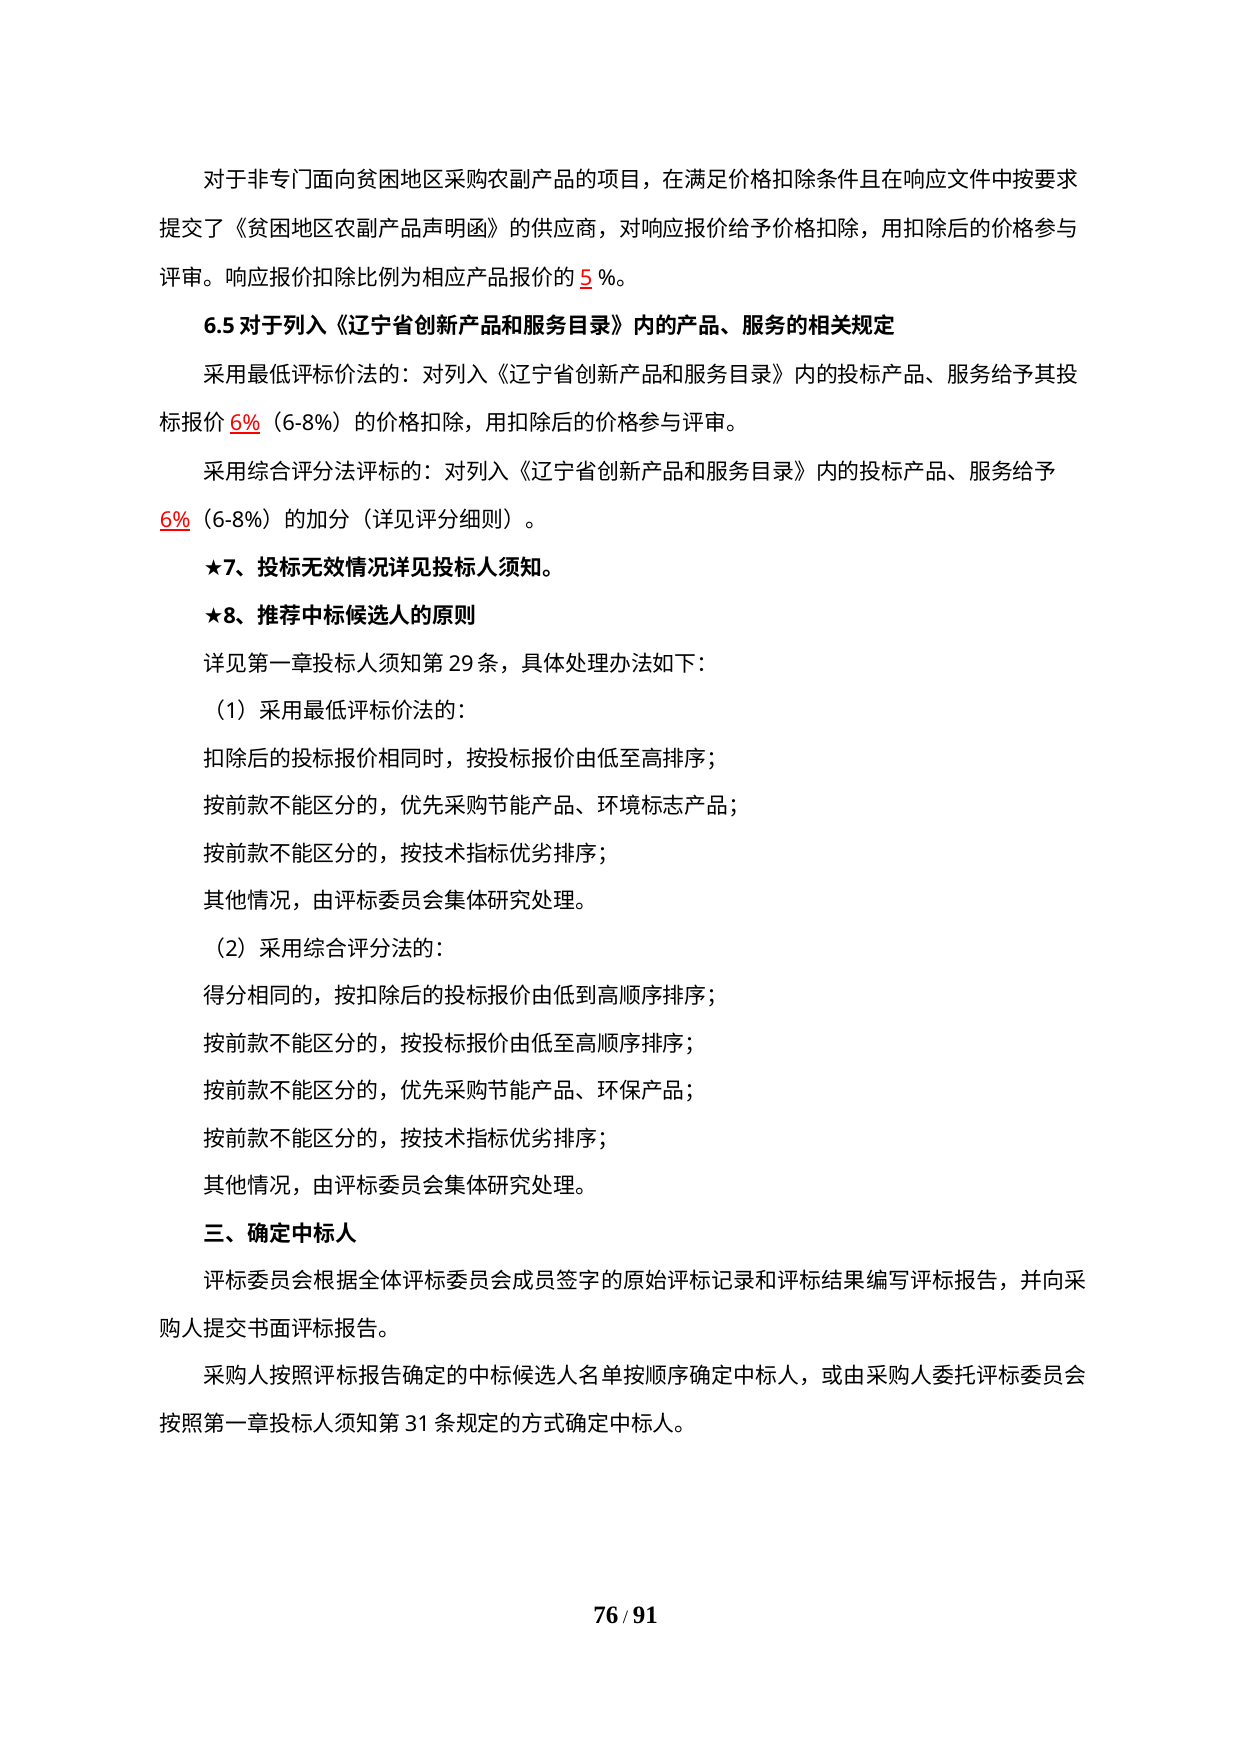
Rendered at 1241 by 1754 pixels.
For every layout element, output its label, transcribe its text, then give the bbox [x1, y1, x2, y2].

text 三、确定中标人 [159, 1216, 1087, 1247]
text 按前款不能区分的，优先采购节能产品、环保产品； [159, 1073, 1087, 1105]
text 评标委员会根据全体评标委员会成员签字的原始评标记录和评标结果编写评标报告，并向采购人提交书面评标报告。 [159, 1263, 1087, 1342]
text 按前款不能区分的，按技术指标优劣排序； [159, 1121, 1087, 1152]
text 按前款不能区分的，按投标报价由低至高顺序排序； [159, 1026, 1087, 1057]
text 其他情况，由评标委员会集体研究处理。 [159, 1168, 1087, 1200]
text 扣除后的投标报价相同时，按投标报价由低至高排序； [159, 741, 1087, 772]
list 采用综合评分法的： [159, 931, 1087, 962]
text ★8、推荐中标候选人的原则 [159, 598, 1087, 630]
text ★7、投标无效情况详见投标人须知。 [159, 550, 1087, 582]
text 6.5对于列入《辽宁省创新产品和服务目录》内的产品、服务的相关规定 [159, 308, 1087, 340]
text 采用最低评标价法的：对列入《辽宁省创新产品和服务目录》内的投标产品、服务给予其投标报价6%（6-8%）的价格扣除，用扣除后的价格参与评审。 [159, 356, 1087, 437]
text 详见第一章投标人须知第29条，具体处理办法如下： [159, 646, 1087, 677]
text 对于非专门面向贫困地区采购农副产品的项目，在满足价格扣除条件且在响应文件中按要求提交了《贫困地区农副产品声明函》的供应商，对响应报价给予价格扣除，用扣除后的价格参与评审。响应报价扣除比例为相应产品报价的5 %。 [159, 162, 1087, 292]
text 得分相同的，按扣除后的投标报价由低到高顺序排序； [159, 978, 1087, 1010]
text 其他情况，由评标委员会集体研究处理。 [159, 883, 1087, 915]
text 按前款不能区分的，按技术指标优劣排序； [159, 836, 1087, 867]
text 采购人按照评标报告确定的中标候选人名单按顺序确定中标人，或由采购人委托评标委员会按照第一章投标人须知第31条规定的方式确定中标人。 [159, 1358, 1087, 1438]
text 按前款不能区分的，优先采购节能产品、环境标志产品； [159, 788, 1087, 820]
text 采用综合评分法评标的：对列入《辽宁省创新产品和服务目录》内的投标产品、服务给予6%（6-8%）的加分（详见评分细则）。 [159, 453, 1087, 534]
list 采用最低评标价法的： [159, 693, 1087, 725]
